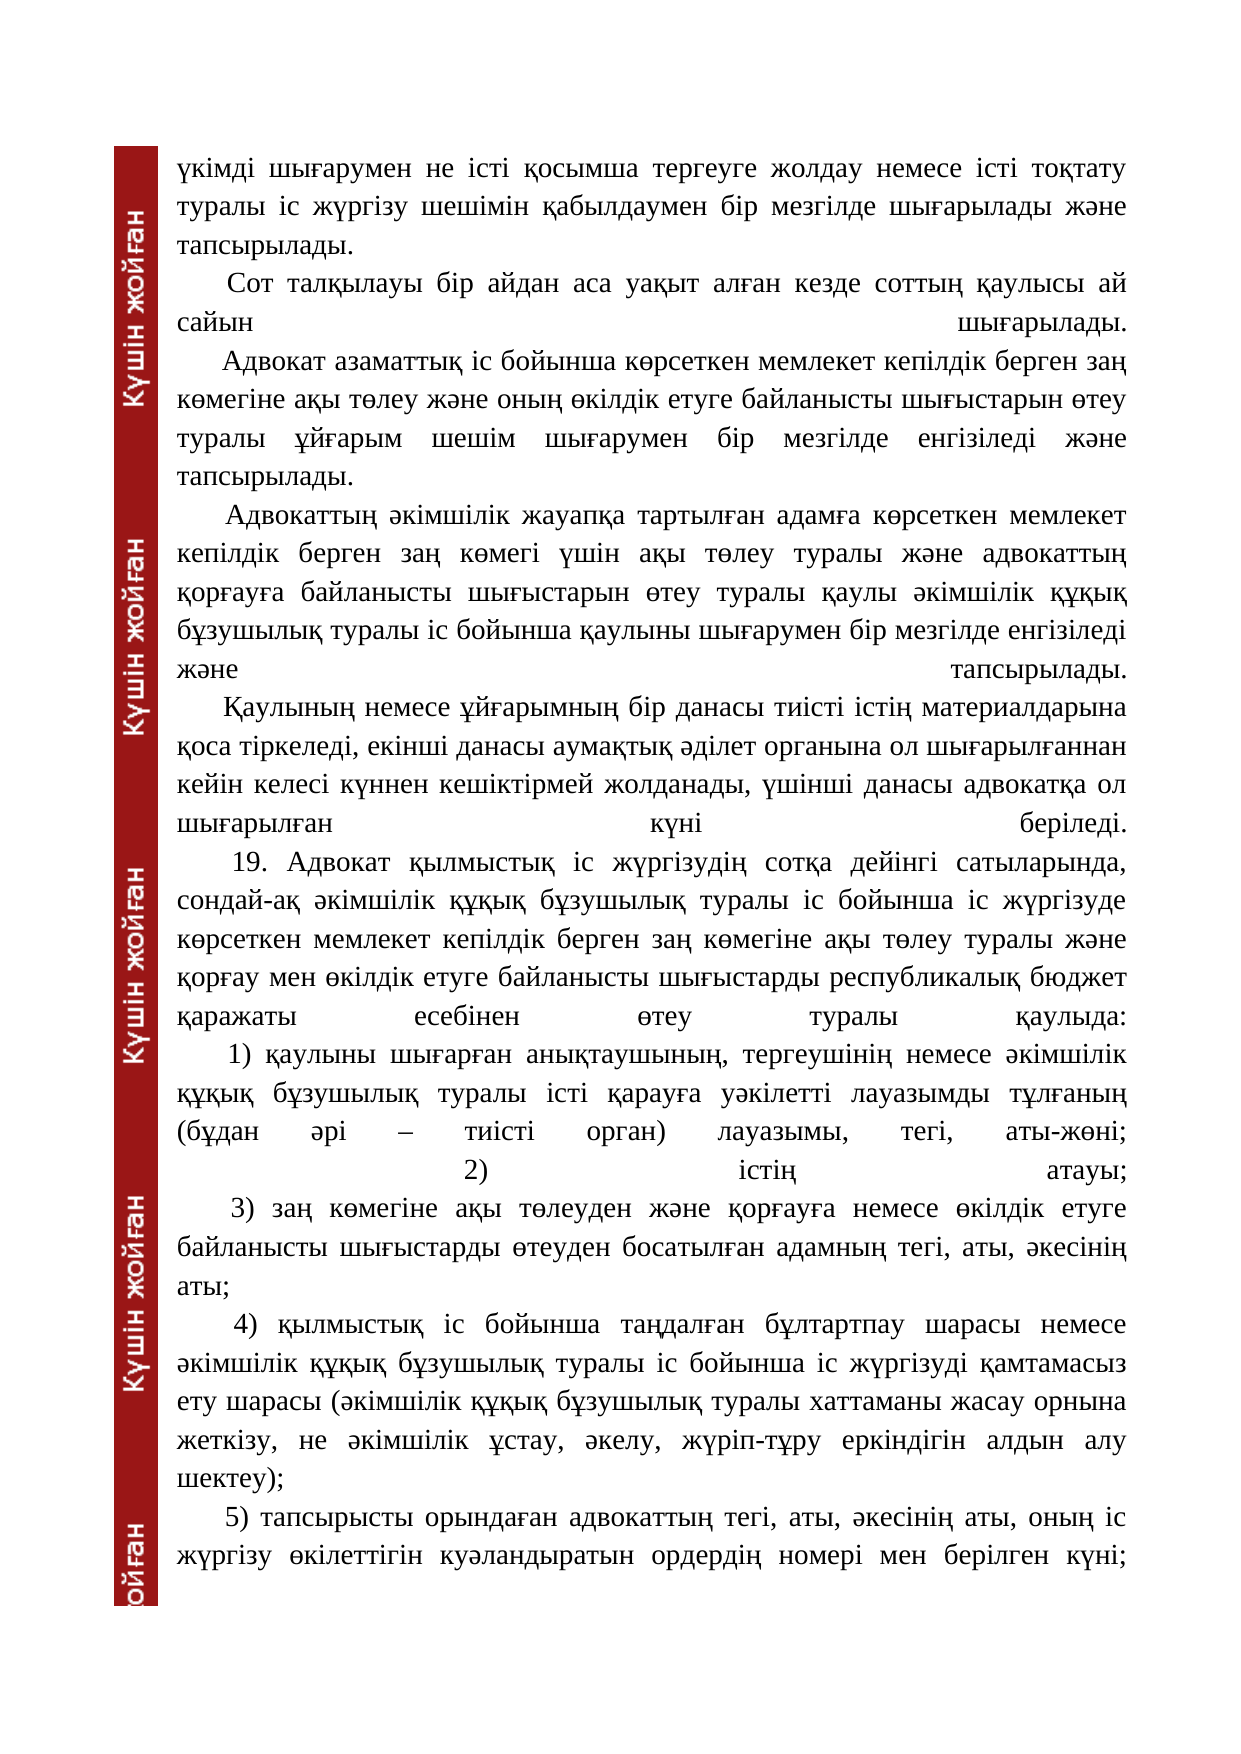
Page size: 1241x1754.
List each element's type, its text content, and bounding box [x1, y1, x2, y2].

picture [114, 146, 158, 150]
picture [114, 1571, 158, 1606]
